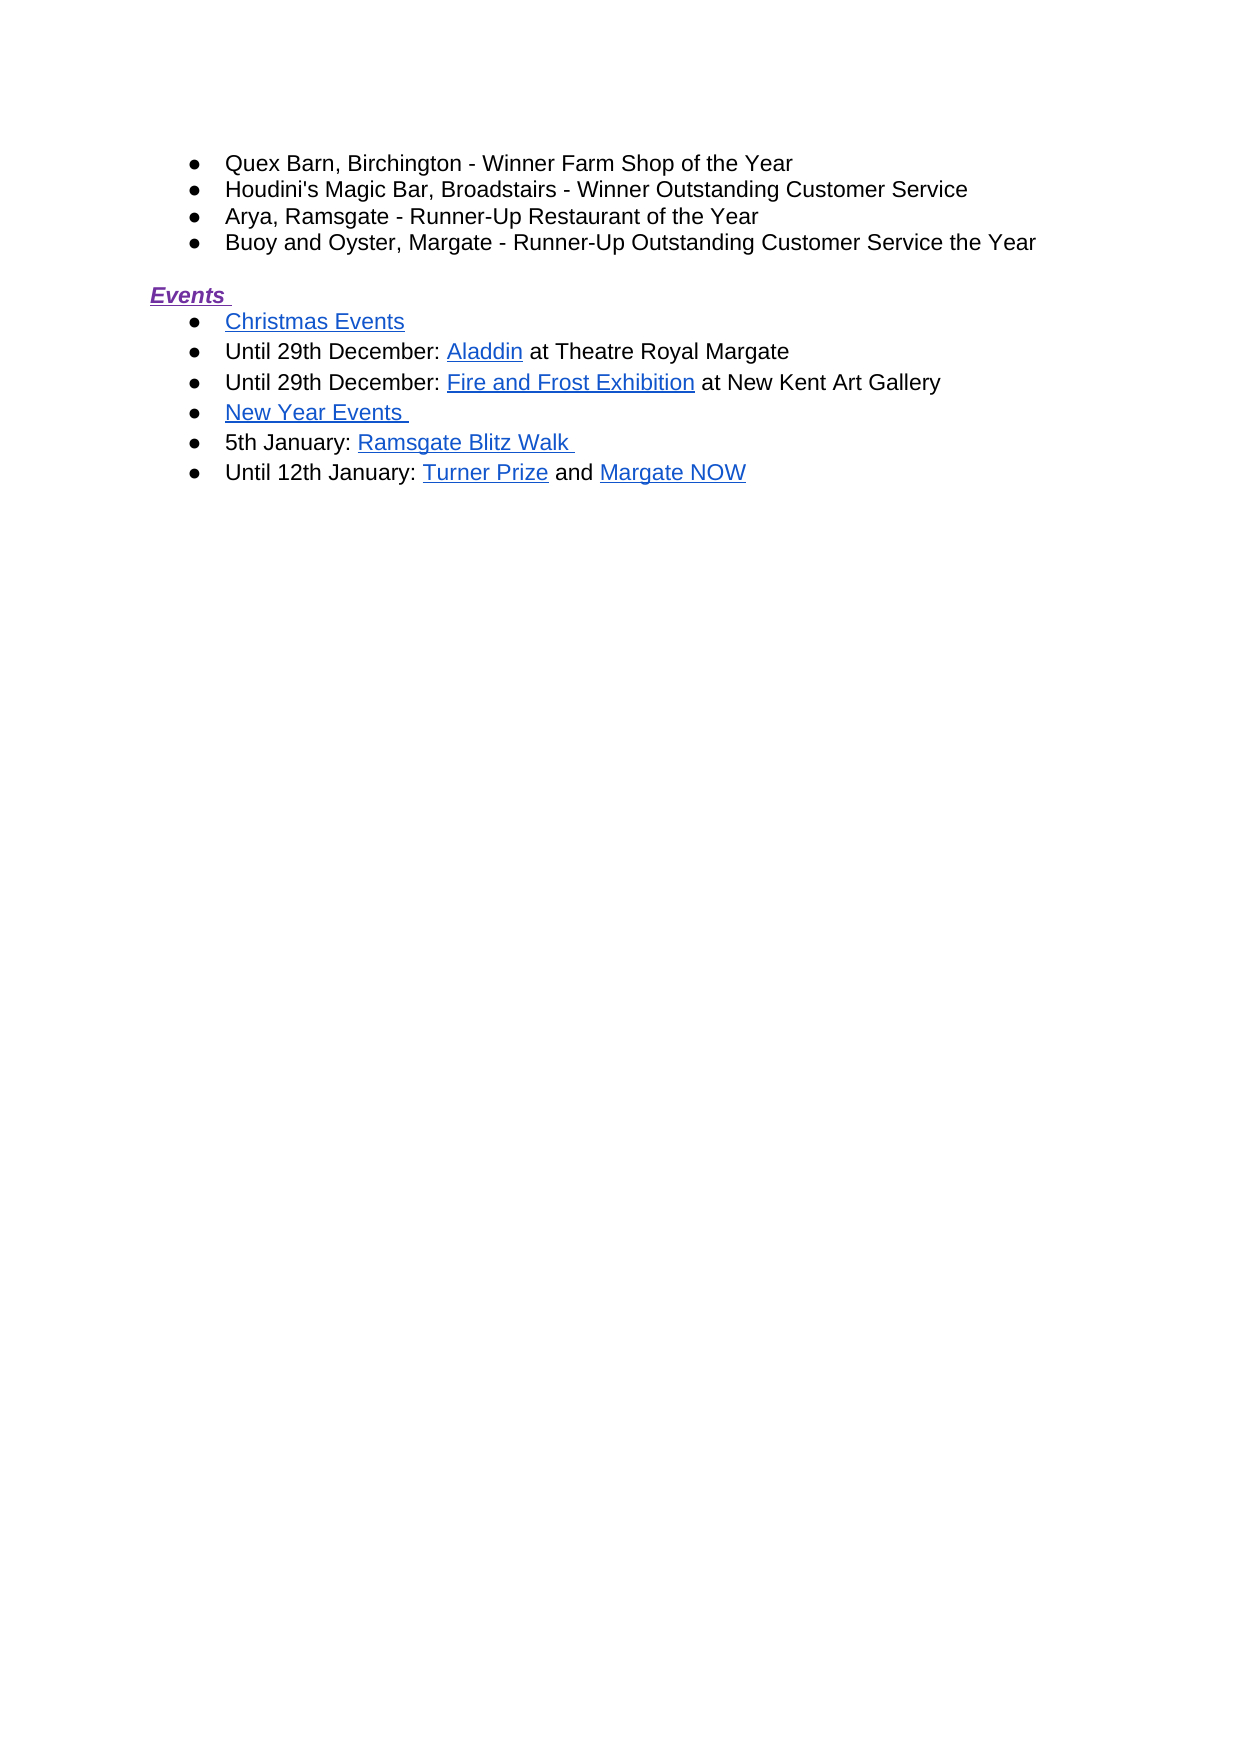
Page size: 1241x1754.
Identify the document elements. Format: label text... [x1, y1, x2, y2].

list Christmas Events [187, 308, 1090, 334]
text Events [150, 282, 1090, 308]
list Quex Barn, Birchington - Winner Farm Shop of the Year [187, 150, 1090, 176]
list Until 12th January: Turner Prize and Margate NOW [187, 459, 1090, 486]
list 5th January: Ramsgate Blitz Walk [187, 429, 1090, 455]
list New Year Events [187, 399, 1090, 425]
list Arya, Ramsgate - Runner-Up Restaurant of the Year [187, 203, 1090, 229]
list Buoy and Oyster, Margate - Runner-Up Outstanding Customer Service the Year [187, 229, 1090, 255]
list Until 29th December: Aladdin at Theatre Royal Margate [187, 338, 1090, 365]
list Houdini's Magic Bar, Broadstairs - Winner Outstanding Customer Service [187, 176, 1090, 203]
list Until 29th December: Fire and Frost Exhibition at New Kent Art Gallery [187, 368, 1090, 395]
